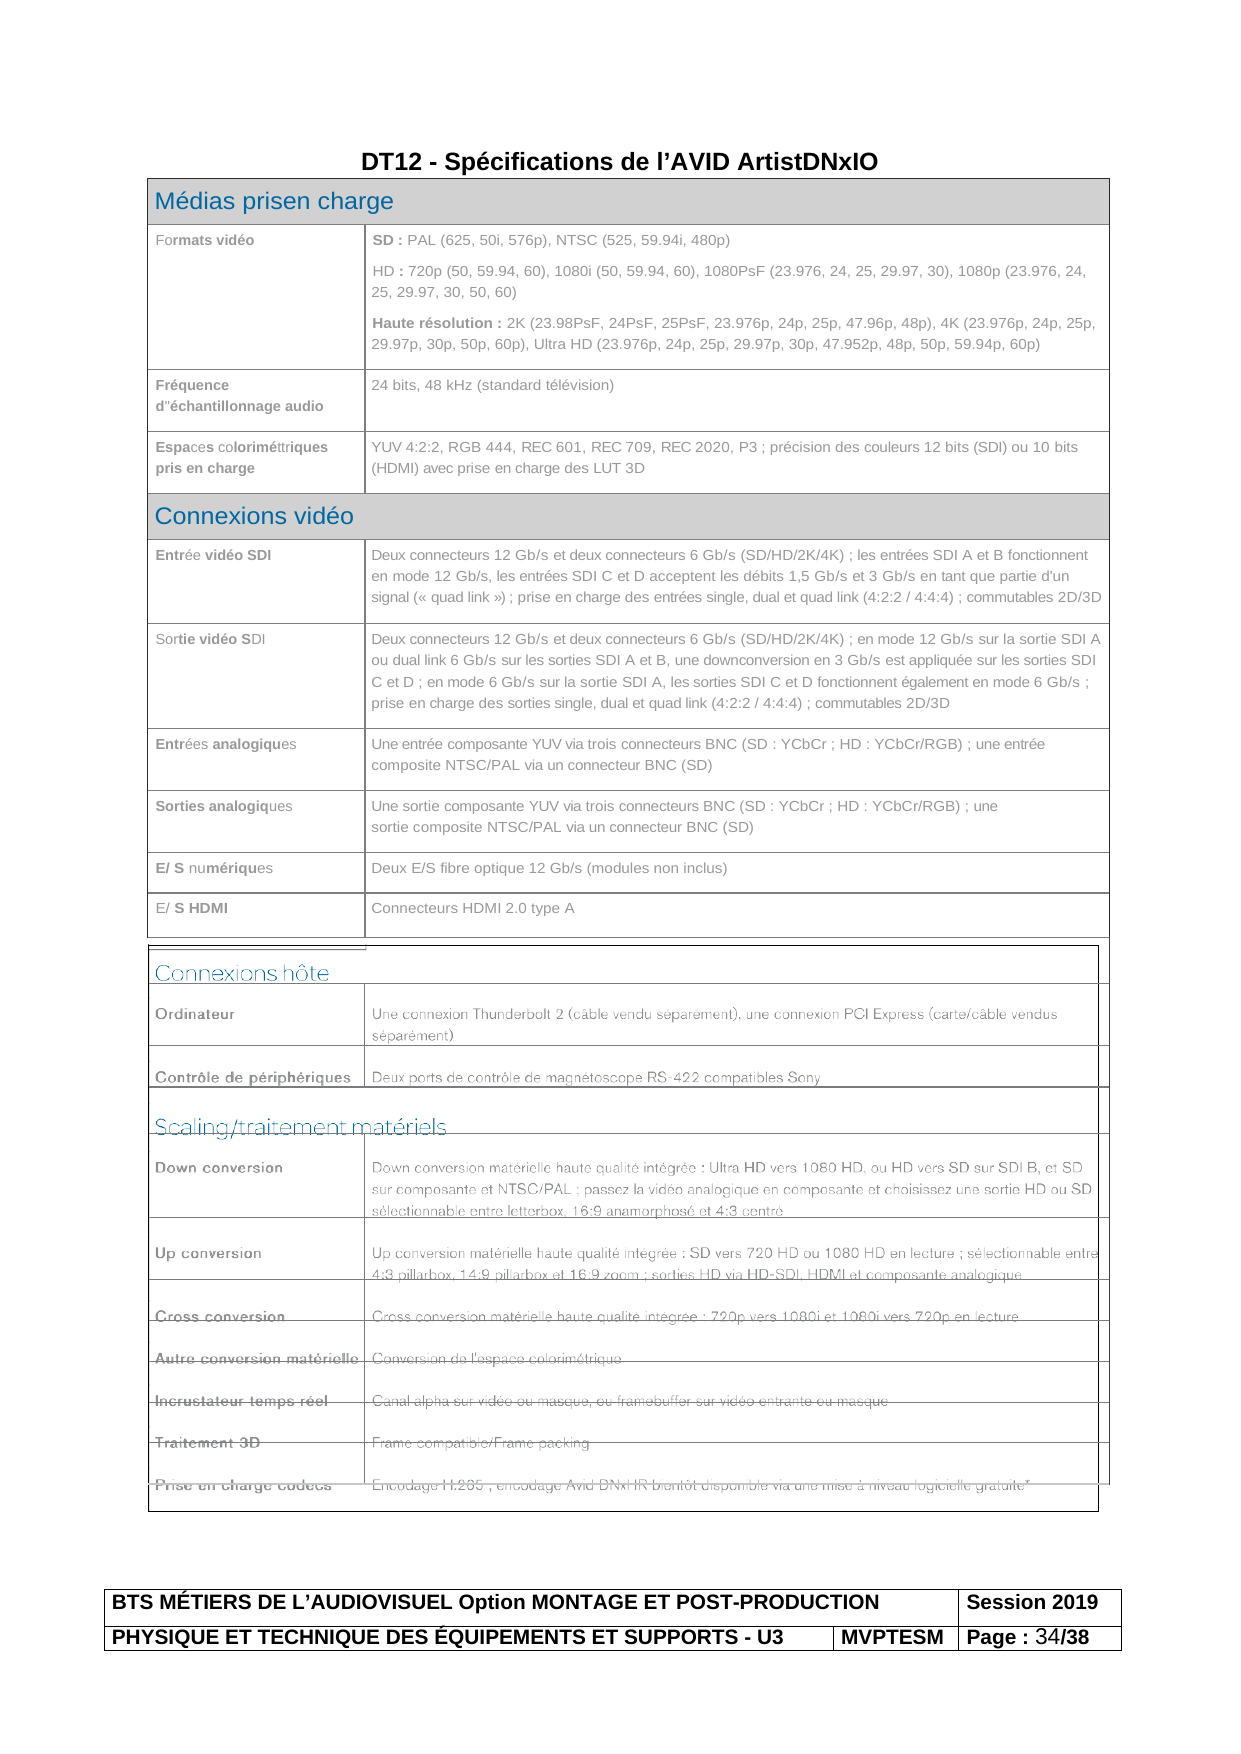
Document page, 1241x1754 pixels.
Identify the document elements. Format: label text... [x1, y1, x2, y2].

table_cell Deux connecteurs 12 Gb/s et deux connecteurs 6 Gb/s (SD/HD/2K/4K) ; en mode 12 Gb/s sur la sortie SDI A ou dual link 6 Gb/s sur les sorties SDI A et B, une downconversion en 3 Gb/s est appliquée sur les sorties SDI C et D ; en mode 6 Gb/s sur la sortie SDI A, les sorties SDI C et D fonctionnent également en mode 6 Gb/s ; prise en charge des sorties single, dual et quad link (4:2:2 / 4:4:4) ; commutables 2D/3D [366, 624, 1109, 727]
table_cell Formats vidéo [148, 225, 364, 369]
table_cell Entrée vidéo SDI [148, 540, 364, 623]
table_cell [148, 984, 364, 1045]
table_cell Deux E/S fibre optique 12 Gb/s (modules non inclus) [366, 853, 1109, 892]
table_cell [148, 1321, 364, 1361]
table_cell [365, 1046, 1109, 1086]
table_cell Connexions vidéo [148, 494, 1109, 539]
table_cell 24 bits, 48 kHz (standard télévision) [366, 370, 1109, 431]
table_cell [365, 1134, 1109, 1217]
table_cell Connecteurs HDMI 2.0 type A [366, 894, 1109, 936]
subtitle DT12 - Spécifications de l’AVID ArtistDNxIO [361, 147, 1198, 176]
table_cell [365, 1218, 1109, 1279]
table_cell [365, 1362, 1109, 1402]
table_cell [148, 1362, 364, 1402]
table_cell [148, 1046, 364, 1086]
table_cell SD : PAL (625, 50i, 576p), NTSC (525, 59.94i, 480p) HD : 720p (50, 59.94, 60), 1080i (50, 59.94, 60), 1080PsF (23.976, 24, 25, 29.97, 30), 1080p (23.976, 24, 25, 29.97, 30, 50, 60) Haute résolution : 2K (23.98PsF, 24PsF, 25PsF, 23.976p, 24p, 25p, 47.96p, 48p), 4K (23.976p, 24p, 25p, 29.97p, 30p, 50p, 60p), Ultra HD (23.976p, 24p, 25p, 29.97p, 30p, 47.952p, 48p, 50p, 59.94p, 60p) [366, 225, 1109, 369]
table_cell Sorties analogiques [148, 791, 364, 852]
table_header Médias prisen charge [148, 179, 1109, 224]
table_cell [148, 1403, 364, 1442]
table_cell [365, 1280, 1109, 1320]
table_cell [148, 938, 1109, 983]
table_cell Sortie vidéo SDI [148, 624, 364, 727]
table_cell Espaces coloriméttriques pris en charge [148, 432, 364, 493]
table_cell [148, 1087, 1109, 1133]
table_cell Une entrée composante YUV via trois connecteurs BNC (SD : YCbCr ; HD : YCbCr/RGB) ; une entrée composite NTSC/PAL via un connecteur BNC (SD) [366, 729, 1109, 789]
table_cell Entrées analogiques [148, 729, 364, 789]
table_cell [148, 1443, 364, 1483]
table_cell [148, 1280, 364, 1320]
table_cell [365, 984, 1109, 1045]
picture [149, 1485, 1098, 1511]
table_cell Fréquence d''échantillonnage audio [148, 370, 364, 431]
table_cell [148, 1218, 364, 1279]
table_cell [365, 1321, 1109, 1361]
table_cell [365, 1443, 1109, 1483]
table_cell [365, 1403, 1109, 1442]
table_cell [148, 1134, 364, 1217]
table_cell Une sortie composante YUV via trois connecteurs BNC (SD : YCbCr ; HD : YCbCr/RGB) ; une sortie composite NTSC/PAL via un connecteur BNC (SD) [366, 791, 1109, 852]
table_cell E/ S HDMI [148, 894, 364, 936]
table_cell YUV 4:2:2, RGB 444, REC 601, REC 709, REC 2020, P3 ; précision des couleurs 12 bits (SDI) ou 10 bits (HDMI) avec prise en charge des LUT 3D [366, 432, 1109, 493]
table_cell E/ S numériques [148, 853, 364, 892]
table_cell Deux connecteurs 12 Gb/s et deux connecteurs 6 Gb/s (SD/HD/2K/4K) ; les entrées SDI A et B fonctionnent en mode 12 Gb/s, les entrées SDI C et D acceptent les débits 1,5 Gb/s et 3 Gb/s en tant que partie d'un signal (« quad link ») ; prise en charge des entrées single, dual et quad link (4:2:2 / 4:4:4) ; commutables 2D/3D [366, 540, 1109, 623]
